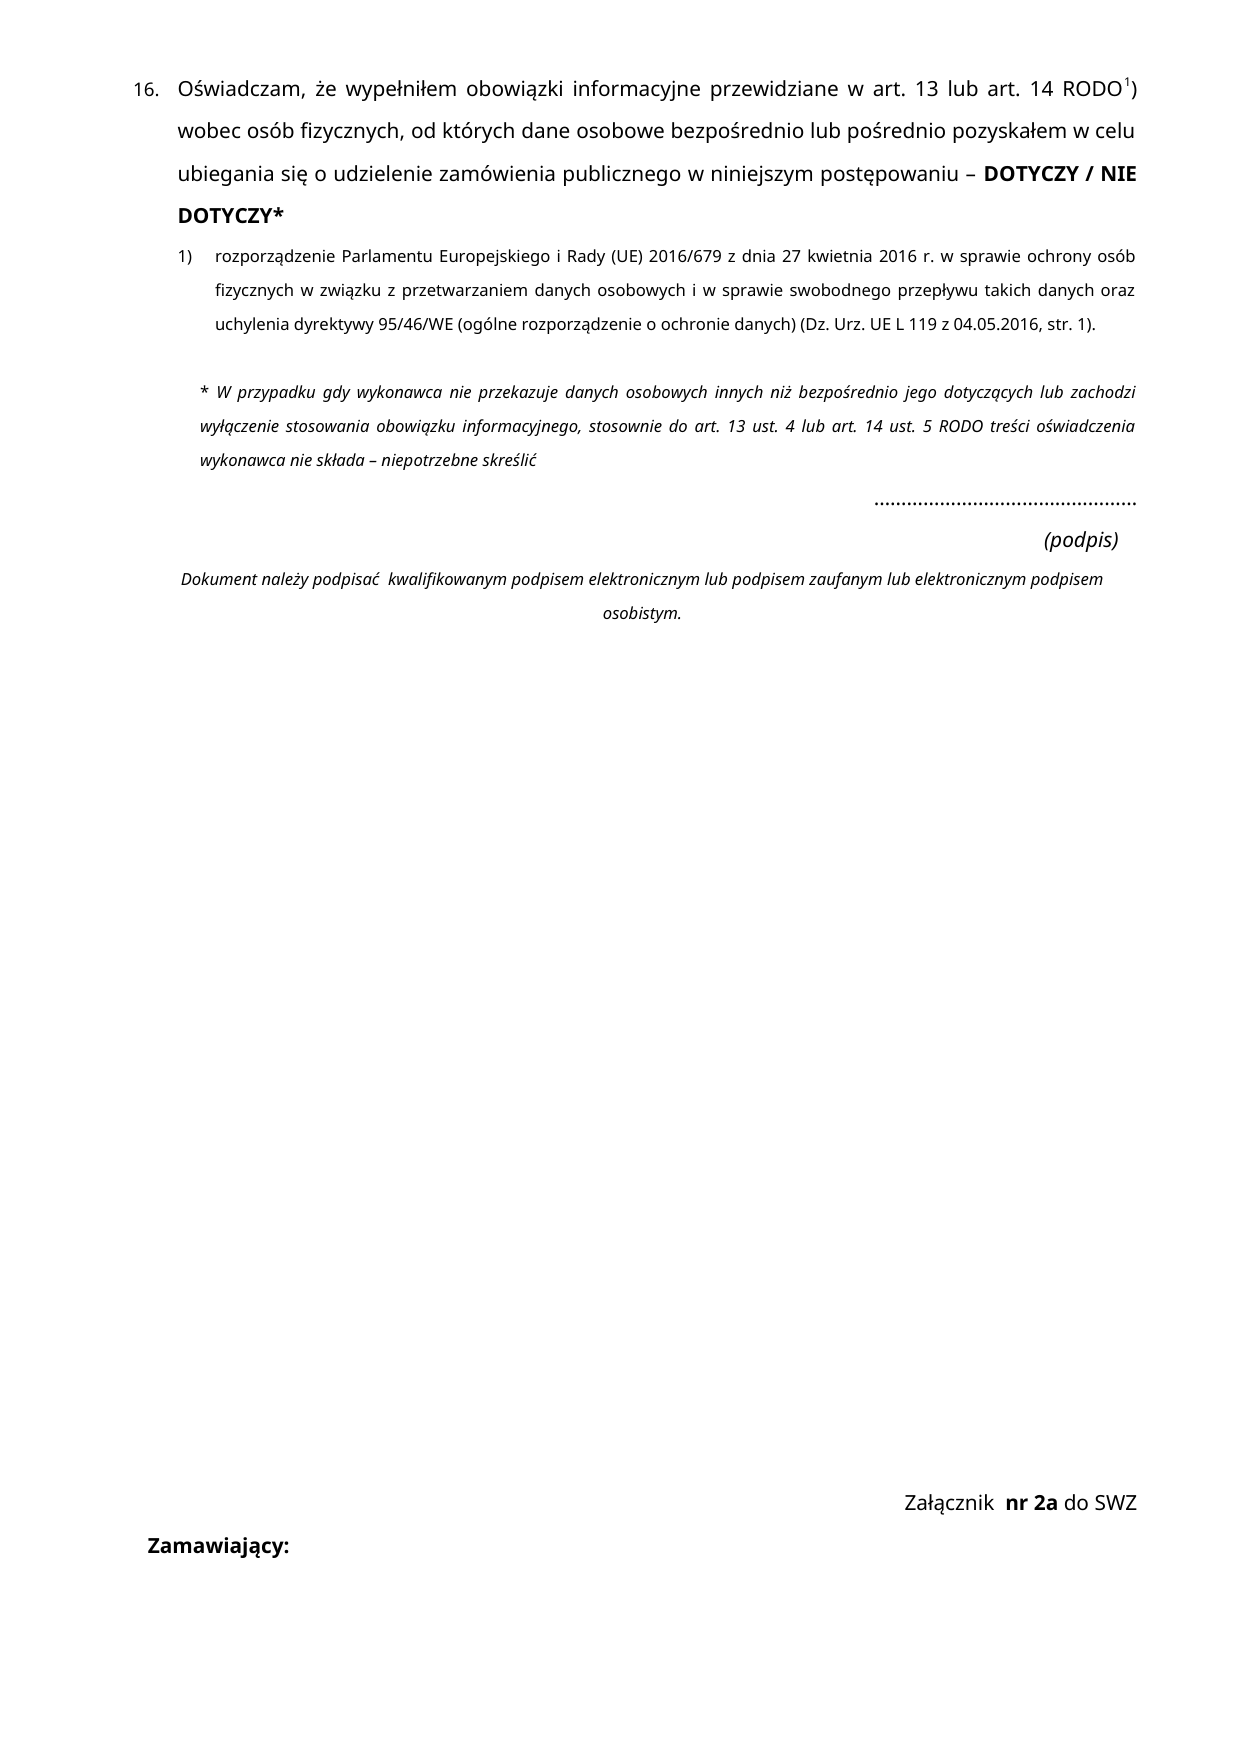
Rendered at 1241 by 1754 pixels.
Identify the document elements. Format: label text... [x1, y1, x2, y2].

list rozporządzenie Parlamentu Europejskiego i Rady (UE) 2016/679 z dnia 27 kwietnia 2016 r. w sprawie ochrony osób fizycznych w związku z przetwarzaniem danych osobowych i w sprawie swobodnego przepływu takich danych oraz uchylenia dyrektywy 95/46/WE (ogólne rozporządzenie o ochronie danych) (Dz. Urz. UE L 119 z 04.05.2016, str. 1). [177, 244, 1137, 335]
text Zamawiający: [148, 1531, 1137, 1559]
text Załącznik nr 2a do SWZ [148, 1488, 1137, 1517]
text Dokument należy podpisać kwalifikowanym podpisem elektronicznym lub podpisem zaufanym lub elektronicznym podpisem osobistym. [148, 568, 1137, 625]
list Oświadczam, że wypełniłem obowiązki informacyjne przewidziane w art. 13 lub art. 14 RODO1) wobec osób fizycznych, od których dane osobowe bezpośrednio lub pośrednio pozyskałem w celu ubiegania się o udzielenie zamówienia publicznego w niniejszym postępowaniu – DOTYCZY / NIE DOTYCZY* [133, 74, 1137, 230]
text * W przypadku gdy wykonawca nie przekazuje danych osobowych innych niż bezpośrednio jego dotyczących lub zachodzi wyłączenie stosowania obowiązku informacyjnego, stosownie do art. 13 ust. 4 lub art. 14 ust. 5 RODO treści oświadczenia wykonawca nie składa – niepotrzebne skreślić [200, 381, 1137, 471]
text (podpis) [148, 525, 1137, 554]
text ………………………………………… [148, 483, 1137, 511]
